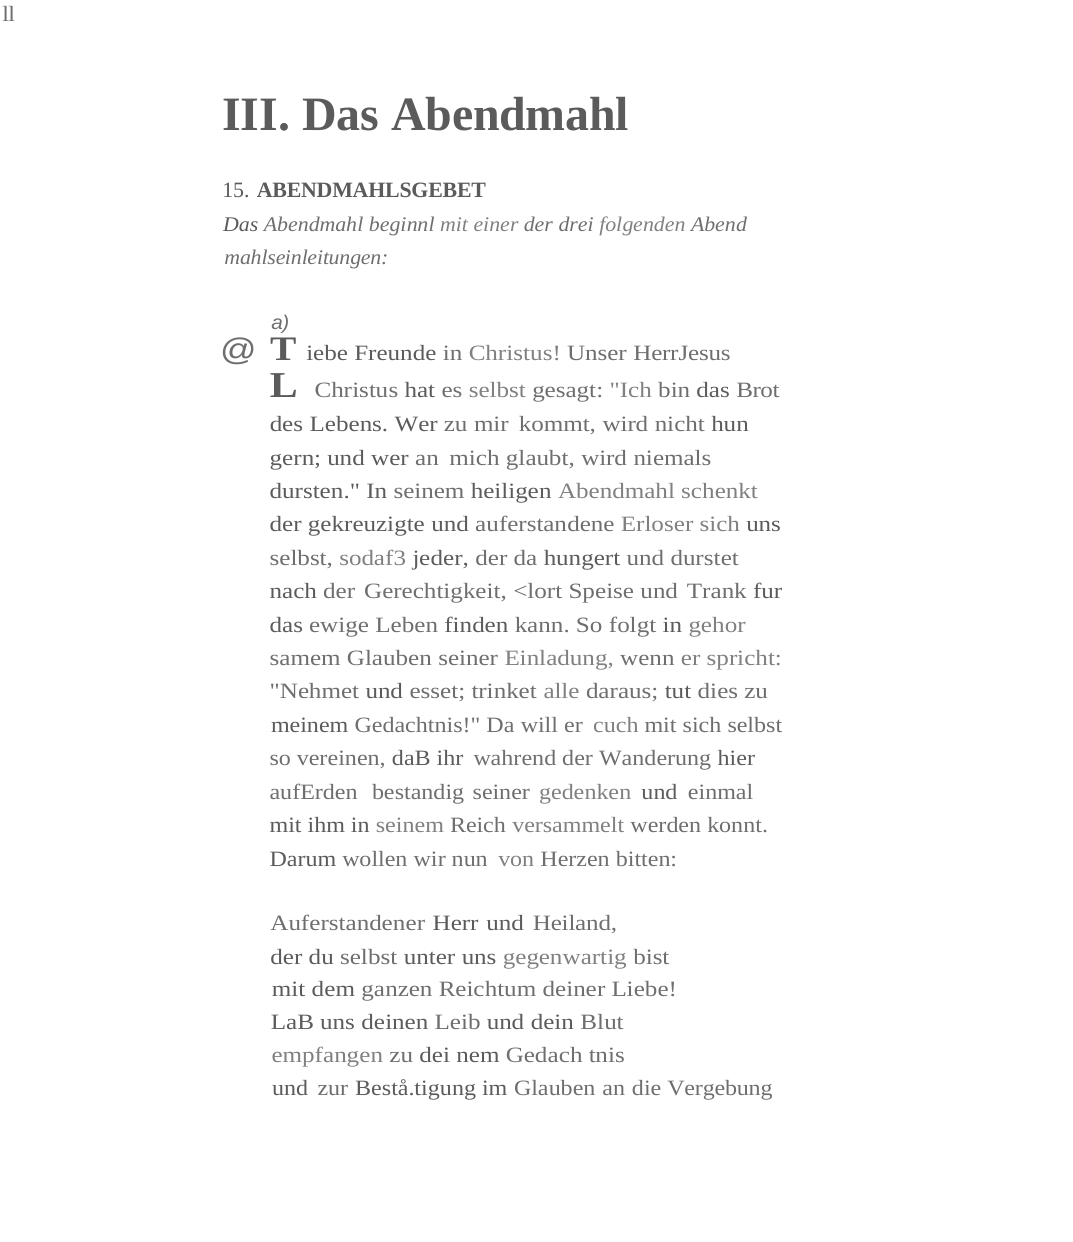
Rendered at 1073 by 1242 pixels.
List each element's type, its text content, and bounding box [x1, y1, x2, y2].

subtitle Das Abendmahl [222, 86, 923, 141]
text LaB uns deinen Leib und dein Blut empfangen zu dei nem Gedach tnis [271, 1009, 739, 1067]
text der du selbst unter uns gegenwartig bist mit dem ganzen Reichtum deiner Liebe! [270, 944, 694, 1002]
text Auferstandener Herr und Heiland, [270, 910, 923, 936]
text des Lebens. Wer zu mir kommt, wird nicht hun­ gern; und wer an mich glaubt, wird niemals dursten." In seinem heiligen Abendmahl schenkt der gekreuzigte und auferstandene Erloser sich uns selbst, sodaf3 jeder, der da hungert und durstet nach der Gerechtigkeit, <lort Speise und Trank fur das ewige Leben finden kann. So folgt in gehor­ samem Glauben seiner Einladung, wenn er spricht: "Nehmet und esset; trinket alle daraus; tut dies zu [269, 411, 783, 704]
text @ T iebe Freunde in Christus! Unser HerrJesus [220, 333, 923, 368]
text a) [271, 312, 923, 333]
text L Christus hat es selbst gesagt: "Ich bin das Brot [269, 368, 923, 405]
text meinem Gedachtnis!" Da will er cuch mit sich selbst so vereinen, daB ihr wahrend der Wanderung hier aufErden bestandig seiner gedenken und einmal mit ihm in seinem Reich versammelt werden konnt. Darum wollen wir nun von Herzen bitten: [269, 712, 783, 871]
text Das Abendmahl beginnl mit einer der drei folgenden Abend­ mahlseinleitungen: [223, 212, 782, 269]
text und zur Bestå.tigung im Glauben an die Vergebung [272, 1075, 923, 1100]
subtitle ABENDMAHLSGEBET [222, 177, 923, 202]
